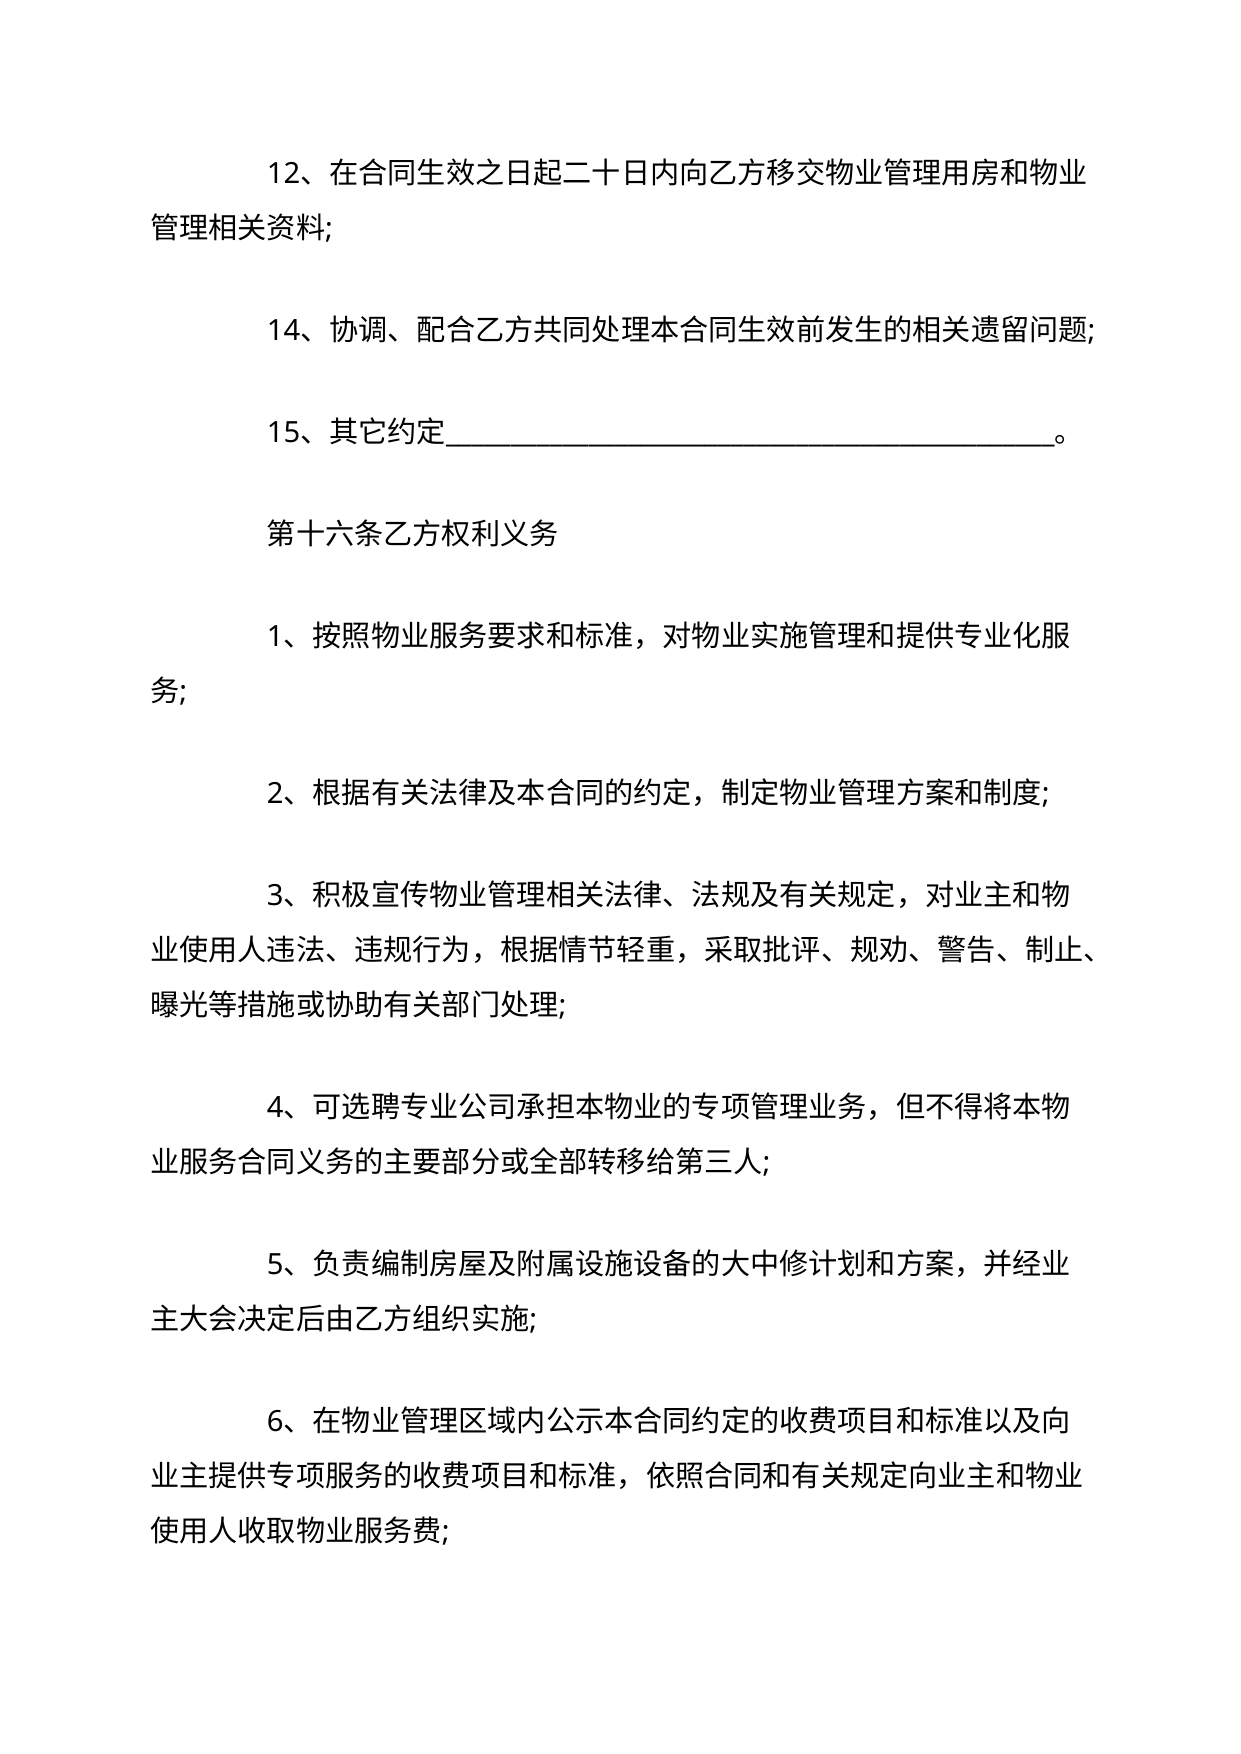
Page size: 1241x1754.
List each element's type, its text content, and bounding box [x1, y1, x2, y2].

text 2、根据有关法律及本合同的约定，制定物业管理方案和制度; [150, 770, 1090, 812]
text 14、协调、配合乙方共同处理本合同生效前发生的相关遗留问题; [150, 307, 1090, 349]
text 5、负责编制房屋及附属设施设备的大中修计划和方案，并经业主大会决定后由乙方组织实施; [150, 1241, 1090, 1338]
text 12、在合同生效之日起二十日内向乙方移交物业管理用房和物业管理相关资料; [150, 150, 1090, 247]
text 15、其它约定_______________________________________________。 [150, 409, 1090, 451]
text 1、按照物业服务要求和标准，对物业实施管理和提供专业化服务; [150, 613, 1090, 710]
text 第十六条乙方权利义务 [150, 511, 1090, 553]
text 3、积极宣传物业管理相关法律、法规及有关规定，对业主和物业使用人违法、违规行为，根据情节轻重，采取批评、规劝、警告、制止、曝光等措施或协助有关部门处理; [150, 872, 1090, 1024]
text 6、在物业管理区域内公示本合同约定的收费项目和标准以及向业主提供专项服务的收费项目和标准，依照合同和有关规定向业主和物业使用人收取物业服务费; [150, 1397, 1090, 1550]
text 4、可选聘专业公司承担本物业的专项管理业务，但不得将本物业服务合同义务的主要部分或全部转移给第三人; [150, 1083, 1090, 1181]
